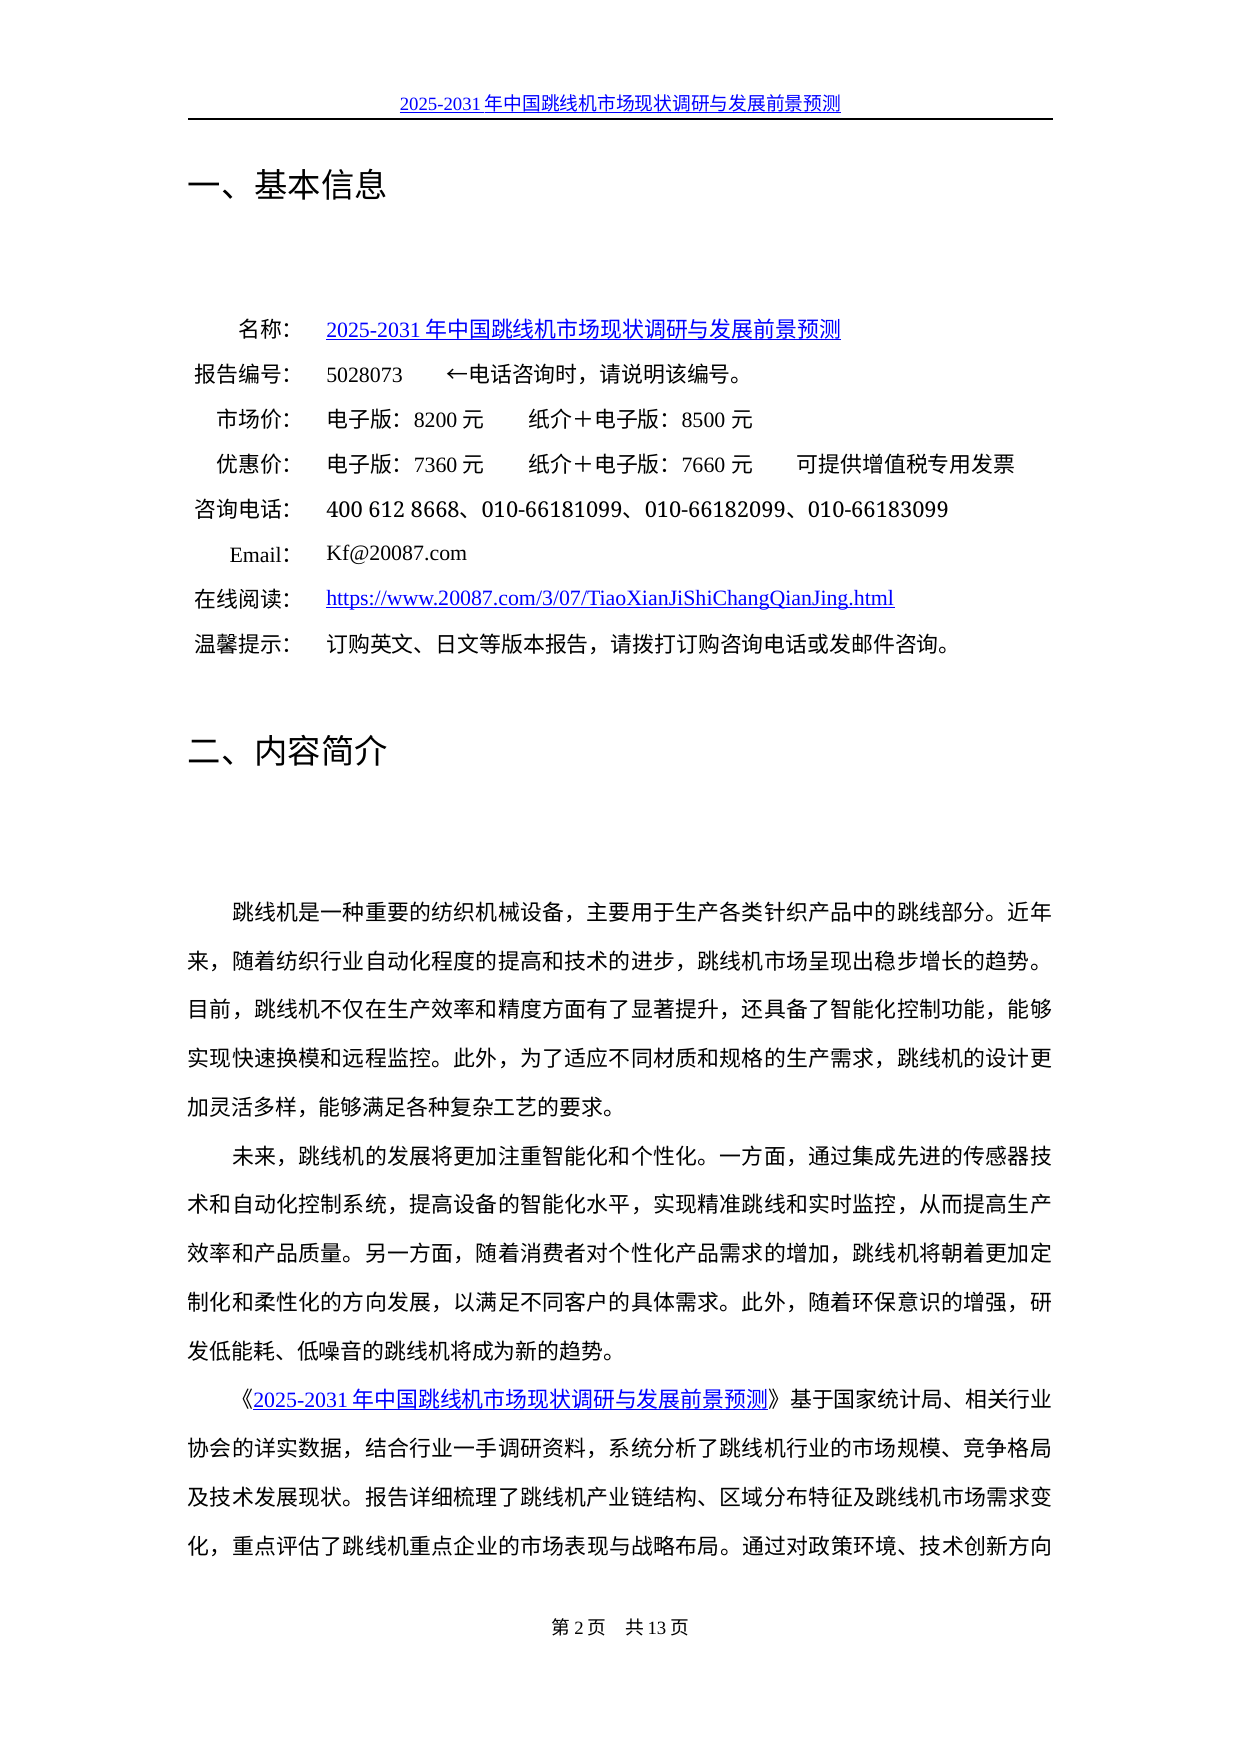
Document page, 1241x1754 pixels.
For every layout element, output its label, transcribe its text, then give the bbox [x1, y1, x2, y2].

table_cell 咨询电话： [167, 492, 315, 537]
title 一、基本信息 [187, 150, 1053, 215]
table_cell 温馨提示： [167, 627, 315, 672]
table_header 2025-2031年中国跳线机市场现状调研与发展前景预测 [315, 312, 1073, 357]
table_cell 5028073 ←电话咨询时，请说明该编号。 [315, 357, 1073, 402]
table_cell 订购英文、日文等版本报告，请拨打订购咨询电话或发邮件咨询。 [315, 627, 1073, 672]
table_cell 电子版：8200 元 纸介＋电子版：8500 元 [315, 402, 1073, 447]
table_cell 400 612 8668、010-66181099、010-66182099、010-66183099 [315, 492, 1073, 537]
table_cell [315, 582, 1073, 627]
table_cell 电子版：7360 元 纸介＋电子版：7660 元 可提供增值税专用发票 [315, 447, 1073, 492]
table_cell 报告编号： [167, 357, 315, 402]
table_cell 市场价： [167, 402, 315, 447]
table_cell 优惠价： [167, 447, 315, 492]
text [187, 894, 1053, 1561]
title 二、内容简介 [187, 717, 1053, 782]
table_cell 在线阅读： [167, 582, 315, 627]
table_cell Email： [167, 537, 315, 582]
table_cell Kf@20087.com [315, 537, 1073, 582]
table_header 名称： [167, 312, 315, 357]
